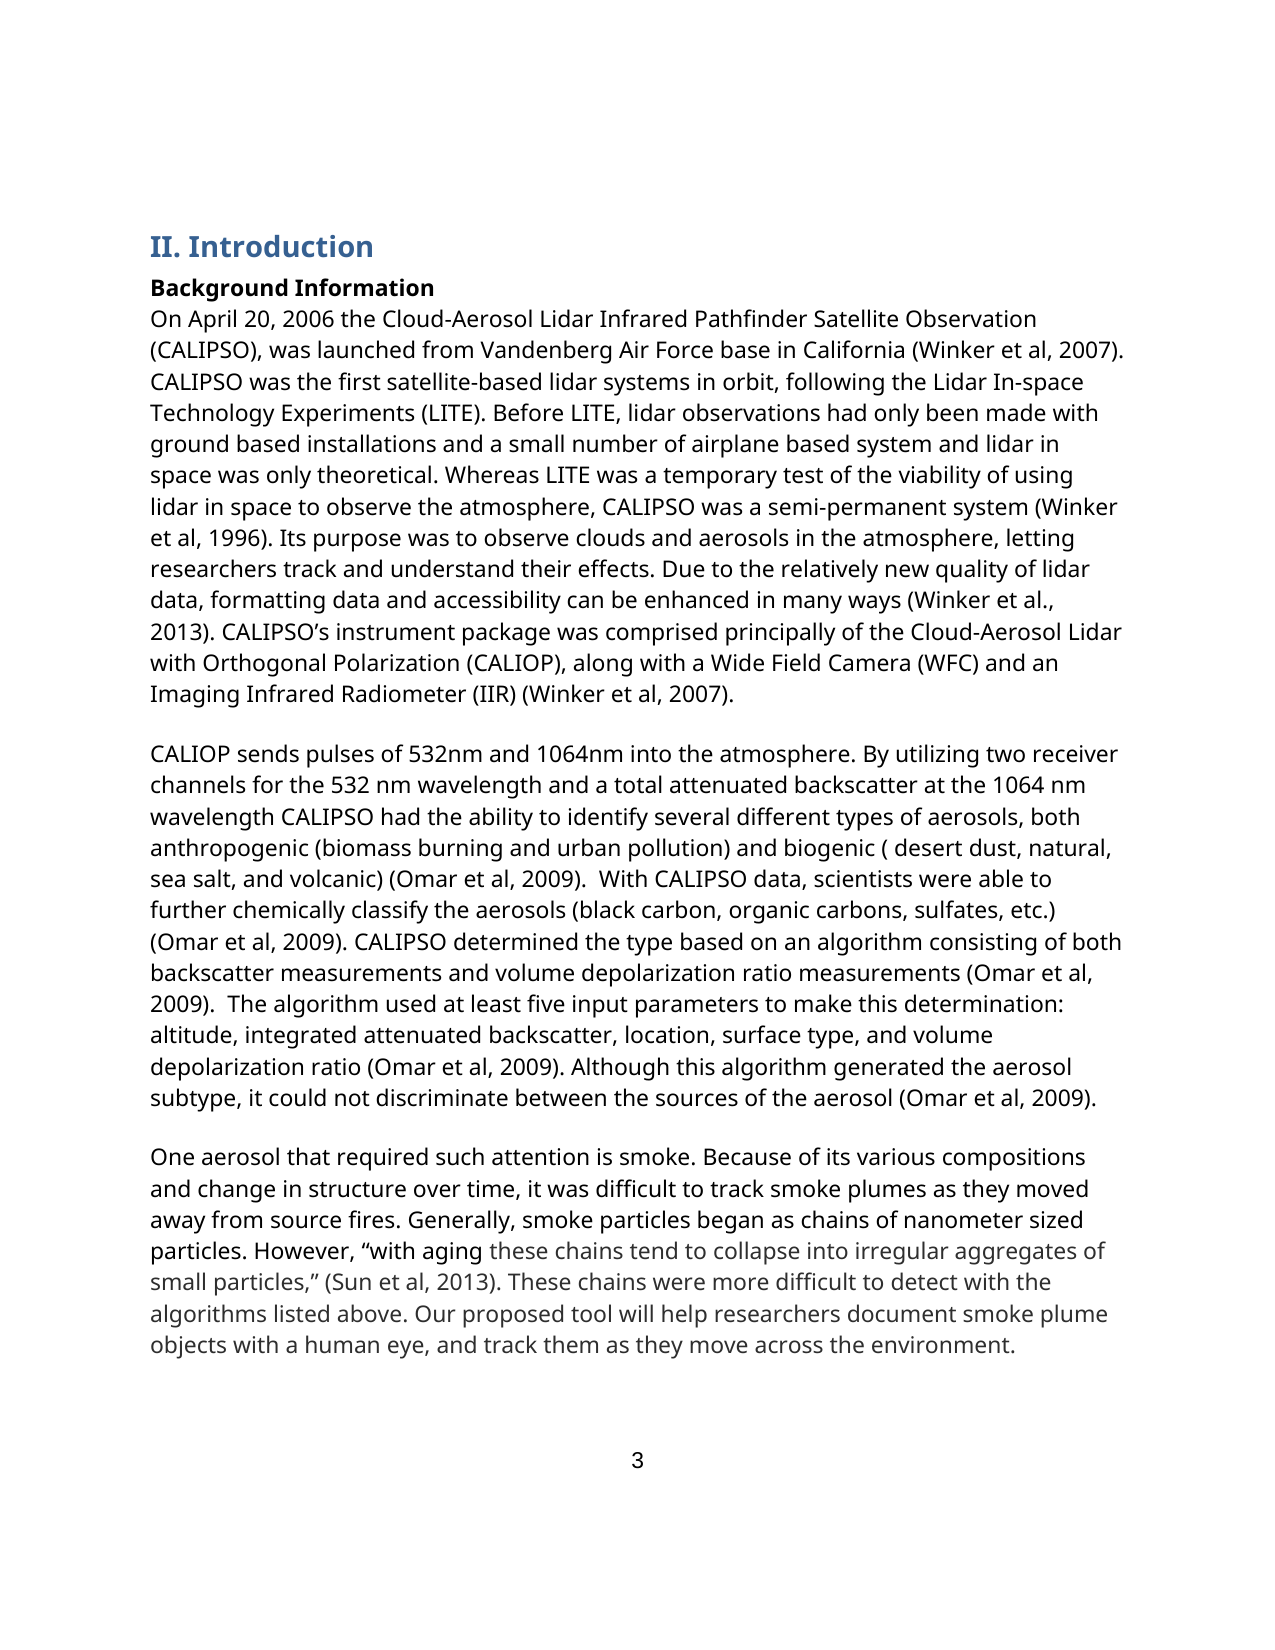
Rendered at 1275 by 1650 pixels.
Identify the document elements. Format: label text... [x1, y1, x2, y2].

text CALIOP sends pulses of 532nm and 1064nm into the atmosphere. By utilizing two receiver channels for the 532 nm wavelength and a total attenuated backscatter at the 1064 nm wavelength CALIPSO had the ability to identify several different types of aerosols, both anthropogenic (biomass burning and urban pollution) and biogenic ( desert dust, natural, sea salt, and volcanic) (Omar et al, 2009). With CALIPSO data, scientists were able to further chemically classify the aerosols (black carbon, organic carbons, sulfates, etc.) (Omar et al, 2009). CALIPSO determined the type based on an algorithm consisting of both backscatter measurements and volume depolarization ratio measurements (Omar et al, 2009). The algorithm used at least five input parameters to make this determination: altitude, integrated attenuated backscatter, location, surface type, and volume depolarization ratio (Omar et al, 2009). Although this algorithm generated the aerosol subtype, it could not discriminate between the sources of the aerosol (Omar et al, 2009). [150, 738, 1125, 1113]
subtitle II. Introduction [150, 226, 1125, 266]
text Background Information [150, 272, 1125, 303]
text On April 20, 2006 the Cloud-Aerosol Lidar Infrared Pathfinder Satellite Observation (CALIPSO), was launched from Vandenberg Air Force base in California (Winker et al, 2007). CALIPSO was the first satellite-based lidar systems in orbit, following the Lidar In-space Technology Experiments (LITE). Before LITE, lidar observations had only been made with ground based installations and a small number of airplane based system and lidar in space was only theoretical. Whereas LITE was a temporary test of the viability of using lidar in space to observe the atmosphere, CALIPSO was a semi-permanent system (Winker et al, 1996). Its purpose was to observe clouds and aerosols in the atmosphere, letting researchers track and understand their effects. Due to the relatively new quality of lidar data, formatting data and accessibility can be enhanced in many ways (Winker et al., 2013). CALIPSO’s instrument package was comprised principally of the Cloud-Aerosol Lidar with Orthogonal Polarization (CALIOP), along with a Wide Field Camera (WFC) and an Imaging Infrared Radiometer (IIR) (Winker et al, 2007). [150, 303, 1125, 709]
text One aerosol that required such attention is smoke. Because of its various compositions and change in structure over time, it was difficult to track smoke plumes as they moved away from source fires. Generally, smoke particles began as chains of nanometer sized particles. However, “with aging these chains tend to collapse into irregular aggregates of small particles,” (Sun et al, 2013). These chains were more difficult to detect with the algorithms listed above. Our proposed tool will help researchers document smoke plume objects with a human eye, and track them as they move across the environment. [150, 1141, 1125, 1360]
